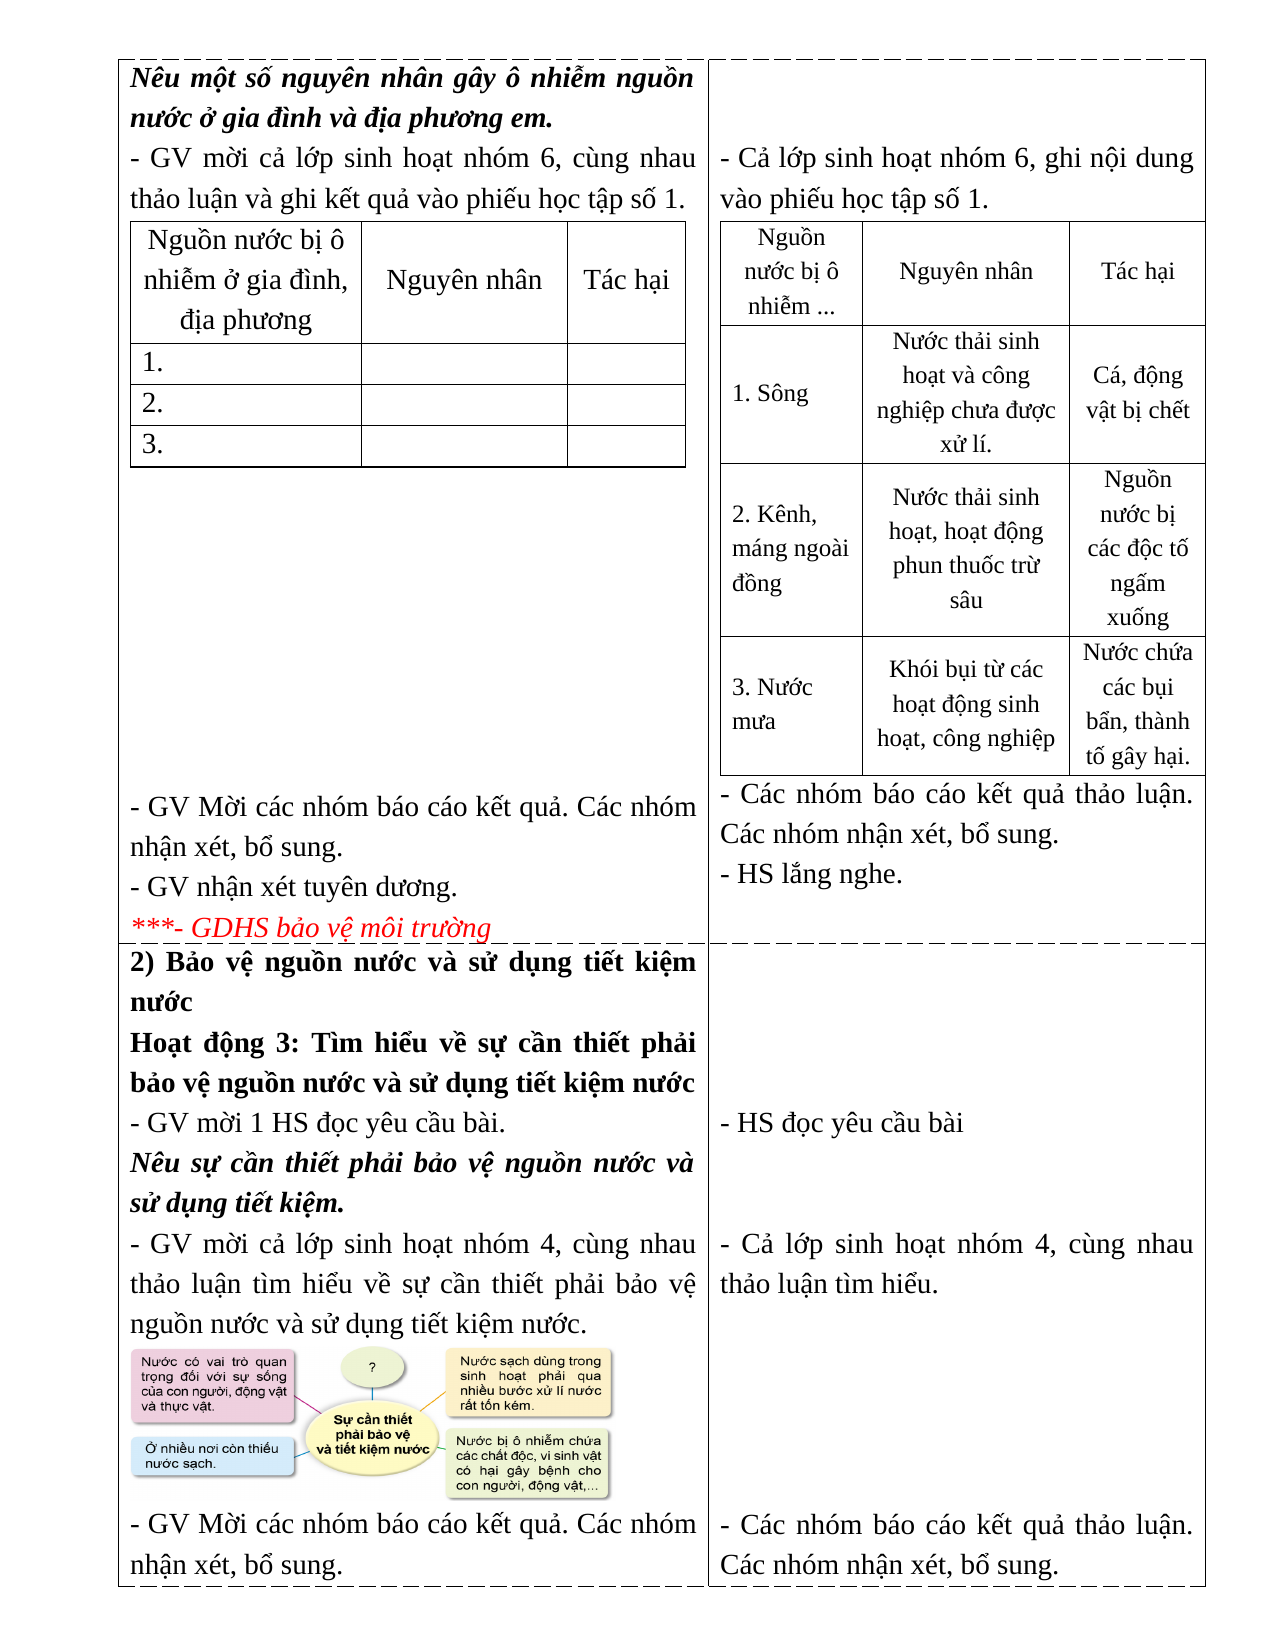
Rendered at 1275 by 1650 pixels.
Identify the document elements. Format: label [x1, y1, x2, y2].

table_cell [709, 943, 1205, 1586]
table_cell [709, 59, 1205, 943]
table_cell [119, 59, 708, 943]
table_cell [119, 943, 708, 1586]
picture [129, 1346, 616, 1501]
